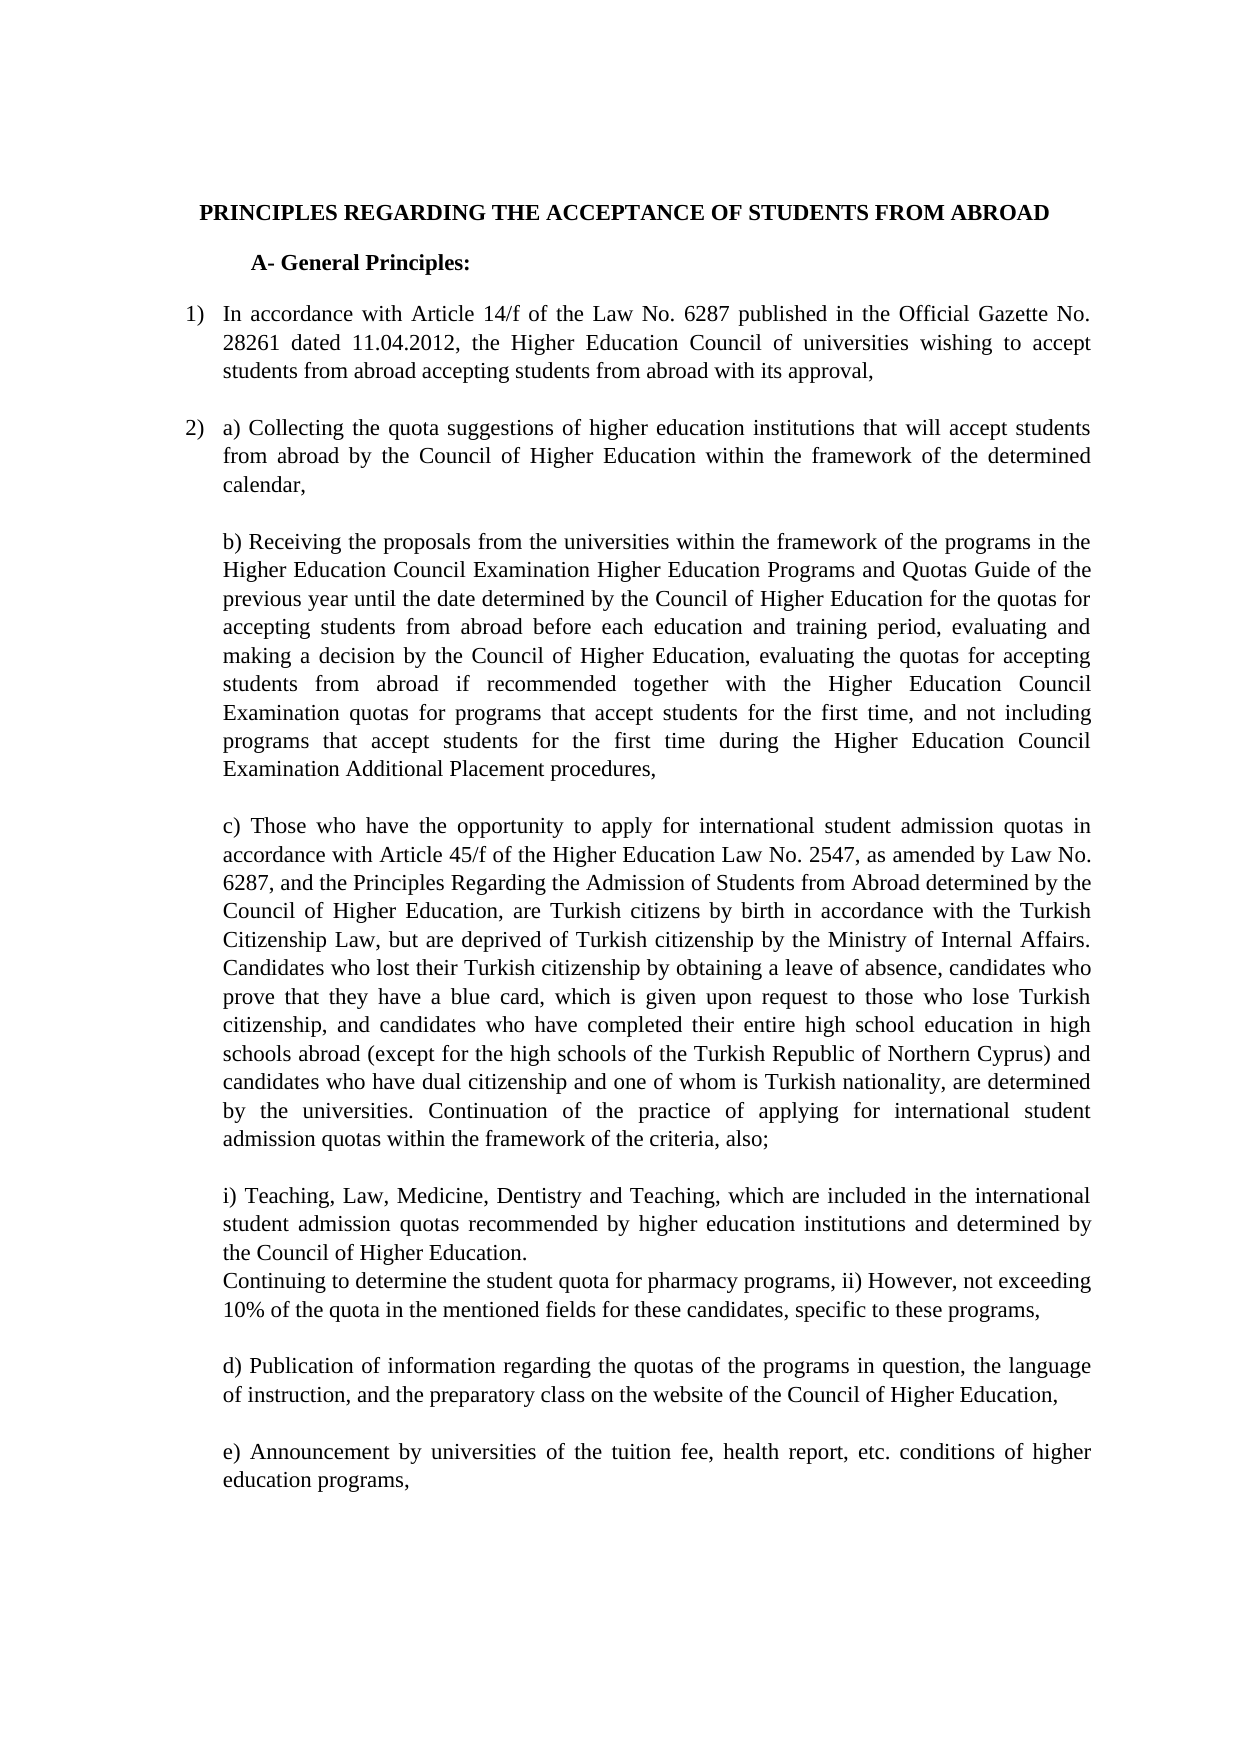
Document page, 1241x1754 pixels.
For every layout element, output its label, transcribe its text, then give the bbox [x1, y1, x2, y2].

text A- General Principles: [148, 249, 1093, 276]
text PRINCIPLES REGARDING THE ACCEPTANCE OF STUDENTS FROM ABROAD [148, 198, 1093, 225]
list c) Those who have the opportunity to apply for international student admission quotas in accordance with Article 45/f of the Higher Education Law No. 2547, as amended by Law No. 6287, and the Principles Regarding the Admission of Students from Abroad determined by the Council of Higher Education, are Turkish citizens by birth in accordance with the Turkish Citizenship Law, but are deprived of Turkish citizenship by the Ministry of Internal Affairs. Candidates who lost their Turkish citizenship by obtaining a leave of absence, candidates who prove that they have a blue card, which is given upon request to those who lose Turkish citizenship, and candidates who have completed their entire high school education in high schools abroad (except for the high schools of the Turkish Republic of Northern Cyprus) and candidates who have dual citizenship and one of whom is Turkish nationality, are determined by the universities. Continuation of the practice of applying for international student admission quotas within the framework of the criteria, also; [223, 812, 1093, 1151]
list In accordance with Article 14/f of the Law No. 6287 published in the Official Gazette No. 28261 dated 11.04.2012, the Higher Education Council of universities wishing to accept students from abroad accepting students from abroad with its approval, [185, 300, 1093, 384]
list b) Receiving the proposals from the universities within the framework of the programs in the Higher Education Council Examination Higher Education Programs and Quotas Guide of the previous year until the date determined by the Council of Higher Education for the quotas for accepting students from abroad before each education and training period, evaluating and making a decision by the Council of Higher Education, evaluating the quotas for accepting students from abroad if recommended together with the Higher Education Council Examination quotas for programs that accept students for the first time, and not including programs that accept students for the first time during the Higher Education Council Examination Additional Placement procedures, [223, 528, 1093, 782]
list i) Teaching, Law, Medicine, Dentistry and Teaching, which are included in the international student admission quotas recommended by higher education institutions and determined by the Council of Higher Education. [223, 1182, 1093, 1265]
list Continuing to determine the student quota for pharmacy programs, ii) However, not exceeding 10% of the quota in the mentioned fields for these candidates, specific to these programs, [223, 1267, 1093, 1322]
list e) Announcement by universities of the tuition fee, health report, etc. conditions of higher education programs, [223, 1438, 1093, 1493]
list d) Publication of information regarding the quotas of the programs in question, the language of instruction, and the preparatory class on the website of the Council of Higher Education, [223, 1353, 1093, 1407]
list a) Collecting the quota suggestions of higher education institutions that will accept students from abroad by the Council of Higher Education within the framework of the determined calendar, [185, 414, 1093, 497]
